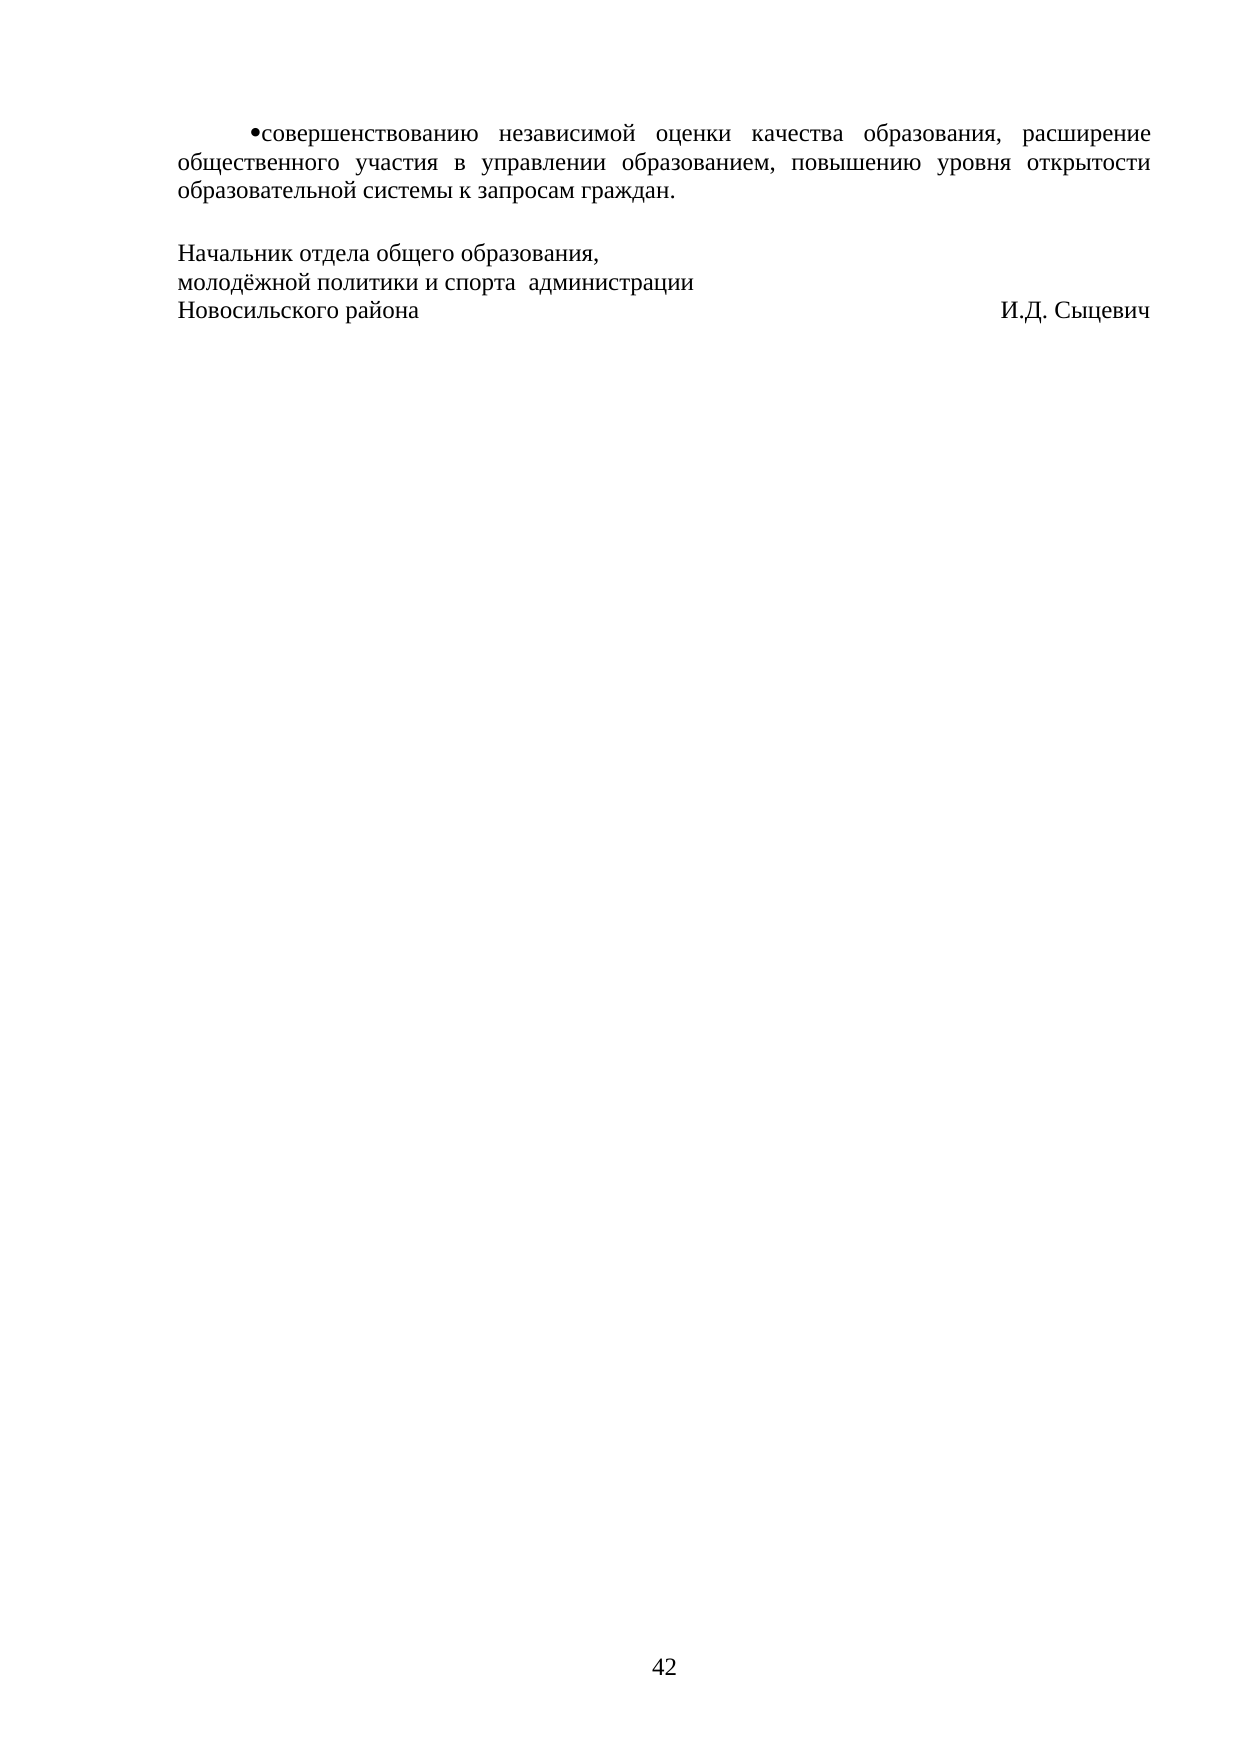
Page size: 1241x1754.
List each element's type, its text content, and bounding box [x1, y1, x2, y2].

text Новосильского района И.Д. Сыцевич [177, 295, 1152, 324]
text молодёжной политики и спорта администрации [177, 267, 1152, 295]
text Начальник отдела общего образования, [177, 238, 1152, 267]
text совершенствованию независимой оценки качества образования, расширение общественного участия в управлении образованием, повышению уровня открытости образовательной системы к запросам граждан. [177, 118, 1152, 204]
